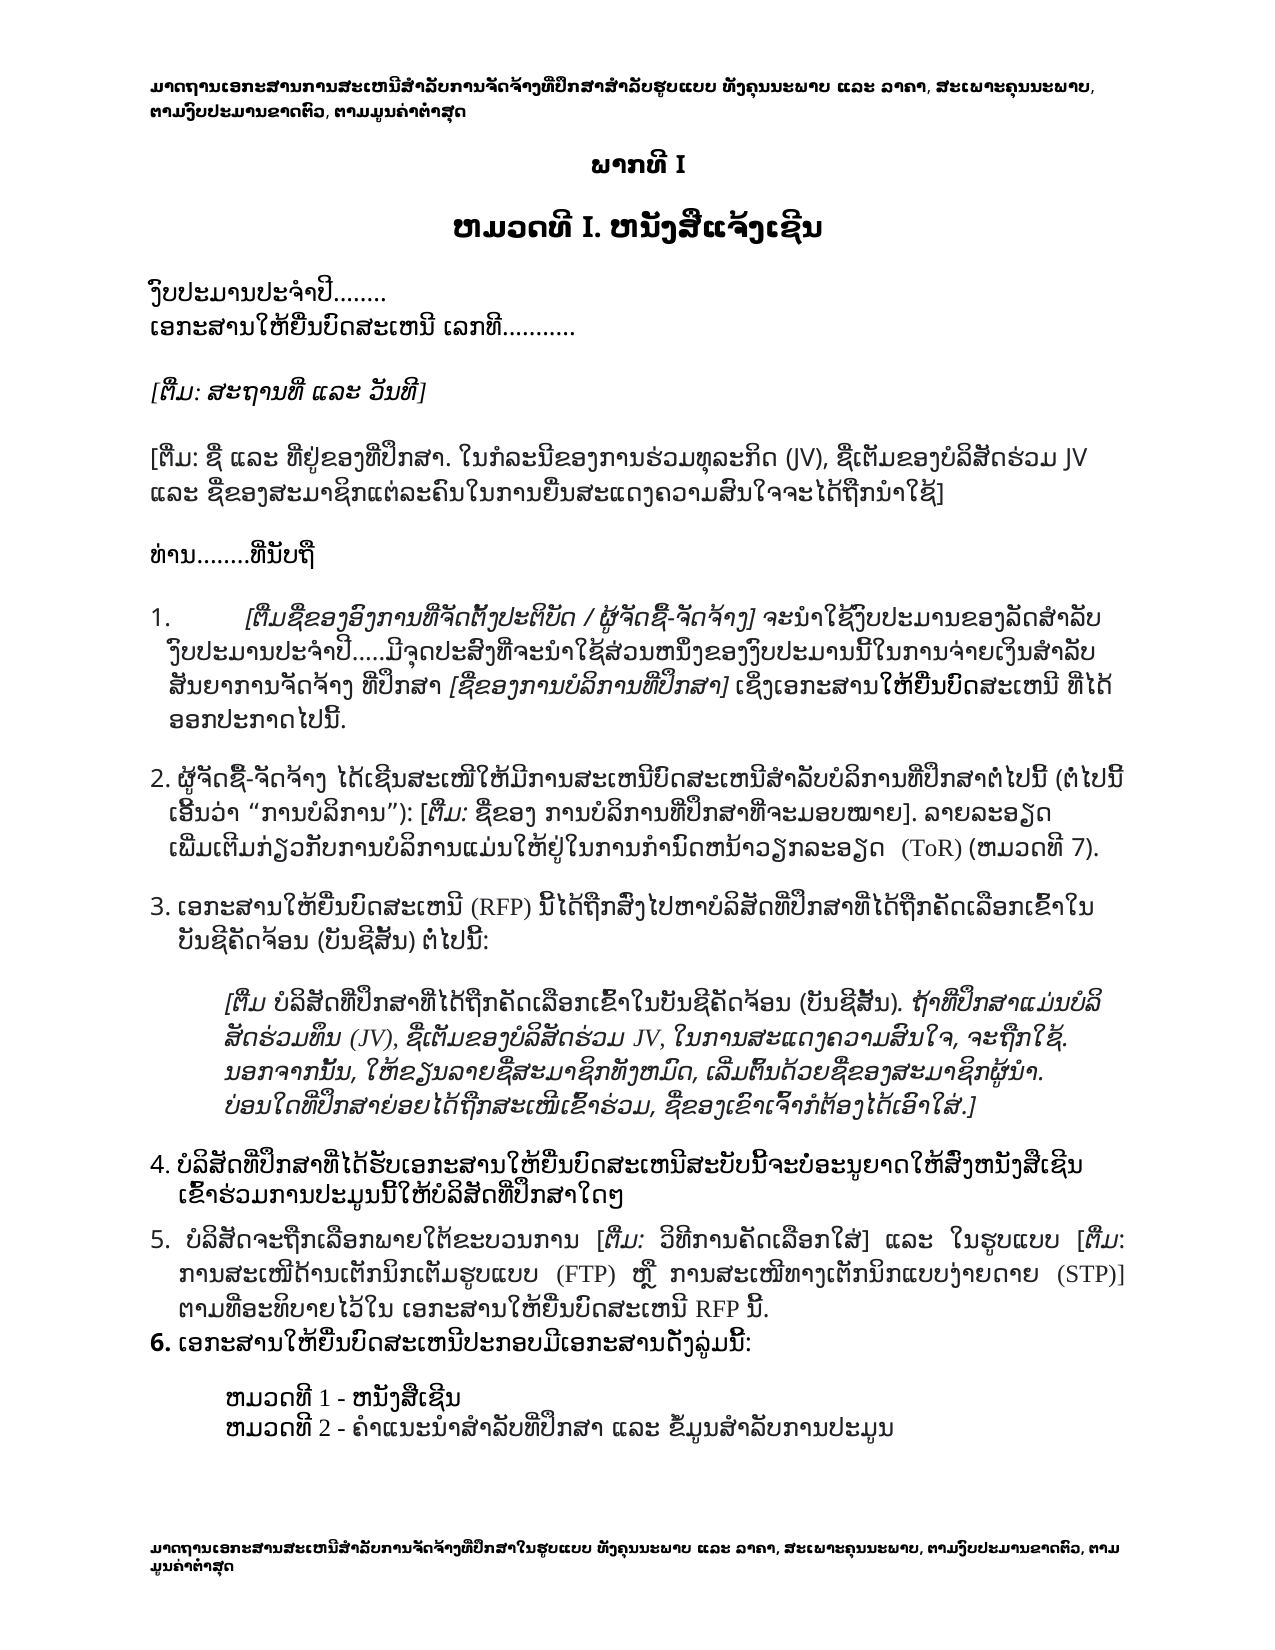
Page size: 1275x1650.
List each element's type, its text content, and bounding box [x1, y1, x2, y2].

text 2. ຜູ້ຈັດຊື້-ຈັດຈ້າງ ໄດ້ເຊີນສະເໜີໃຫ້ມີການສະເຫນີບົດສະເຫນີສໍາລັບບໍລິການທີ່ປຶກສາຕໍ່ໄປນີ້ (ຕໍ່ໄປນີ້ເອີ້ນວ່າ “ການບໍລິການ”): [ຕື່ມ: ຊື່ຂອງ ການບໍລິການທີ່ປຶກສາທີ່ຈະມອບໝາຍ]. ລາຍລະອຽດເພີ່ມເຕີມກ່ຽວກັບການບໍລິການແມ່ນໃຫ້ຢູ່ໃນການກໍານົດຫນ້າວຽກລະອຽດ (ToR) (ຫມວດທີ 7). [150, 761, 1125, 863]
text ຫມວດທີ I. ຫນັງສືແຈ້ງເຊີນ [150, 206, 1125, 246]
text 4. ບໍລິສັດທີ່ປຶກສາທີ່ໄດ້ຮັບເອກະສານໃຫ້ຍື່ນບົດສະເຫນີສະບັບນີ້ຈະບໍ່ອະນູຍາດໃຫ້ສົ່ງຫນັງສືເຊີນເຂົ້າຮ່ວມການປະມູນນີ້ໃຫ້ບໍລິສັດທີ່ປຶກສາໃດໆ [150, 1146, 1125, 1209]
list ງົບປະມານປະຈໍາປີ........ [150, 274, 1125, 309]
list ເອກະສານໃຫ້ຍື່ນບົດສະເຫນີ ເລກທີ........... [150, 309, 1125, 343]
text ຫມວດທີ 2 - ຄໍາແນະນໍາສໍາລັບທີ່ປຶກສາ ແລະ ຂໍ້ມູນສໍາລັບການປະມູນ [225, 1413, 1125, 1442]
text [ຕື່ມ ບໍລິສັດທີ່ປຶກສາທີ່ໄດ້ຖືກຄັດເລືອກເຂົ້າໃນບັນຊີຄັດຈ້ອນ (ບັນຊີສັ້ນ). ຖ້າທີ່ປຶກສາແມ່ນບໍລິສັດຮ່ວມທຶນ (JV), ຊື່ເຕັມຂອງບໍລິສັດຮ່ວມ JV, ໃນການສະແດງຄວາມສົນໃຈ, ຈະຖືກໃຊ້. ນອກຈາກນັ້ນ, ໃຫ້ຂຽນລາຍຊື່ສະມາຊິກທັງຫມົດ, ເລີ່ມຕົ້ນດ້ວຍຊື່ຂອງສະມາຊິກຜູ້ນໍາ. ບ່ອນໃດທີ່ປຶກສາຍ່ອຍໄດ້ຖືກສະເໜີເຂົ້າຮ່ວມ, ຊື່ຂອງເຂົາເຈົ້າກໍຕ້ອງໄດ້ເອົາໃສ່.] [225, 985, 1125, 1121]
text ຫມວດທີ 1 - ຫນັງສືເຊີນ [225, 1383, 1125, 1413]
list [ຕື່ມ: ສະຖານທີ່ ແລະ ວັນທີ] [150, 377, 1125, 406]
text ທ່ານ........ທີ່ນັບຖື [150, 537, 1125, 571]
list 5. ບໍລິສັດຈະຖືກເລືອກພາຍໃຕ້ຂະບວນການ [ຕື່ມ: ວິທີການຄັດເລືອກໃສ່] ແລະ ໃນຮູບແບບ [ຕື່ມ: ການສະເໜີດ້ານເຕັກນິກເຕັມຮູບແບບ (FTP) ຫຼື ການສະເໜີທາງເຕັກນິກແບບງ່າຍດາຍ (STP)] ຕາມທີ່ອະທິບາຍໄວ້ໃນ ເອກະສານໃຫ້ຍື່ນບົດສະເຫນີ RFP ນີ້. [150, 1222, 1125, 1324]
subtitle ພາກທີ I [150, 147, 1125, 181]
list [ຕື່ມຊື່ຂອງອົງການທີ່ຈັດຕັ້ງປະຕິບັດ / ຜູ້ຈັດຊື້-ຈັດຈ້າງ] ຈະນໍາໃຊ້ງົບປະມານຂອງລັດສໍາລັບງົບປະມານປະຈໍາປີ.....ມີຈຸດປະສົງທີ່ຈະນໍາໃຊ້ສ່ວນຫນຶ່ງຂອງງົບປະມານນີ້ໃນການຈ່າຍເງິນສໍາລັບສັນຍາການຈັດຈ້າງ ທີ່ປຶກສາ [ຊື່ຂອງການບໍລິການທີ່ປຶກສາ] ເຊິ່ງເອກະສານ​ໃຫ້ຍື່ນບົດ​ສະ​ເຫນີ ​ທີ່ໄດ້​ອອກປະກາດ​ໄປນີ້. [150, 600, 1125, 736]
text 3. ເອກະສານໃຫ້ຍື່ນບົດສະເຫນີ (RFP) ນີ້ໄດ້ຖືກສົ່ງໄປຫາບໍລິສັດທີ່ປຶກສາທີ່ໄດ້ຖືກຄັດເລືອກເຂົ້າໃນບັນຊີຄັດຈ້ອນ (ບັນຊີສັ້ນ) ຕໍ່ໄປນີ້: [150, 888, 1125, 956]
list ເອກະສານໃຫ້ຍື່ນບົດສະເຫນີປະກອບມີເອກະສານດັ່ງລູ່ມນີ້: [150, 1324, 1125, 1358]
text [ຕື່ມ: ຊື່ ແລະ ທີ່ຢູ່ຂອງທີ່ປຶກສາ. ໃນ​ກໍ​ລະ​ນີ​ຂອງ​ການ​ຮ່ວມ​ທຸ​ລະ​ກິດ (JV), ຊື່​ເຕັມ​ຂອງບໍລິສັດຮ່ວມ JV ແລະ ​ຊື່​ຂອງ​ສະ​ມາ​ຊິກ​ແຕ່​ລະ​ຄົນ​ໃນ​ການຍື່ນ​ສະ​ແດງ​ຄວາມ​ສົນ​ໃຈ​ຈະໄດ້​ຖືກ​ນໍາ​ໃຊ້​] [150, 440, 1125, 508]
